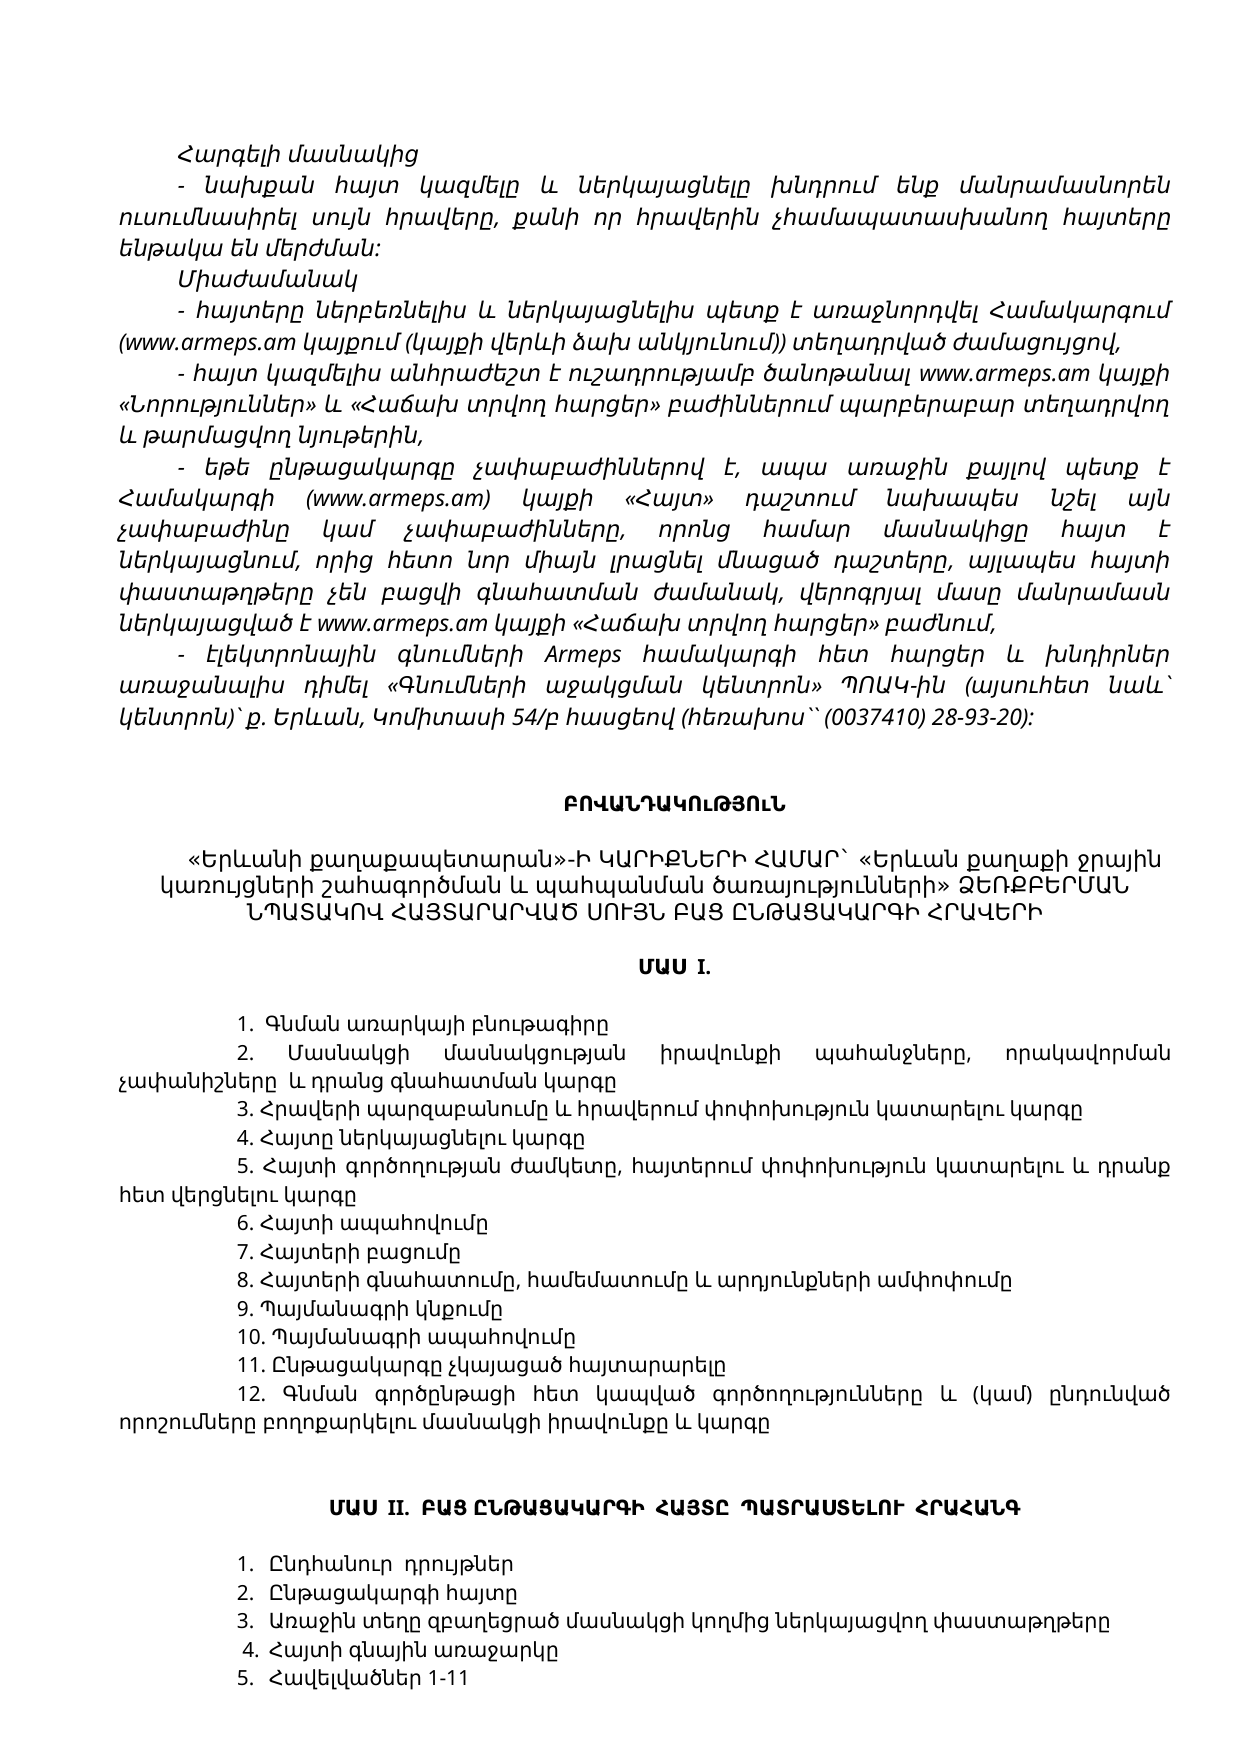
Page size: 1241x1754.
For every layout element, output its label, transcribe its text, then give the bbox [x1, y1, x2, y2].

text 5. Հավելվածներ 1-11 [118, 1663, 1171, 1692]
text 3. Հրավերի պարզաբանումը և հրավերում փոփոխություն կատարելու կարգը [118, 1094, 1171, 1123]
text 4. Հայտը ներկայացնելու կարգը [118, 1123, 1171, 1151]
text 7. Հայտերի բացումը [118, 1237, 1171, 1265]
text 11. Ընթացակարգը չկայացած հայտարարելը [118, 1351, 1171, 1379]
text 8. Հայտերի գնահատումը, համեմատումը և արդյունքների ամփոփումը [118, 1265, 1171, 1294]
text 1. Գնման առարկայի բնութագիրը [118, 1009, 1171, 1038]
text ԲՈՎԱՆԴԱԿՈւԹՅՈւՆ [118, 789, 1171, 817]
text 2. Մասնակցի մասնակցության իրավունքի պահանջները, որակավորման չափանիշները և դրանց գնահատման կարգը [118, 1038, 1171, 1094]
text 1. Ընդհանուր դրույթներ [118, 1549, 1171, 1578]
text Միաժամանակ [118, 263, 1171, 294]
text ՄԱՍ II. ԲԱՑ ԸՆԹԱՑԱԿԱՐԳԻ ՀԱՅՏԸ ՊԱՏՐԱՍՏԵԼՈՒ ՀՐԱՀԱՆԳ [118, 1493, 1171, 1521]
text 12. Գնման գործընթացի հետ կապված գործողությունները և (կամ) ընդունված որոշումները բողոքարկելու մասնակցի իրավունքը և կարգը [118, 1379, 1171, 1436]
text 3. Առաջին տեղը զբաղեցրած մասնակցի կողմից ներկայացվող փաստաթղթերը [237, 1606, 1171, 1635]
text 5. Հայտի գործողության ժամկետը, հայտերում փոփոխություն կատարելու և դրանք հետ վերցնելու կարգը [118, 1151, 1171, 1208]
text 2. Ընթացակարգի հայտը [118, 1578, 1171, 1606]
text Հարգելի մասնակից [118, 138, 1171, 169]
text - հայտերը ներբեռնելիս և ներկայացնելիս պետք է առաջնորդվել Համակարգում (www.armeps.am կայքում (կայքի վերևի ձախ անկյունում)) տեղադրված ժամացույցով, [118, 294, 1171, 357]
text - էլեկտրոնային գնումների Armeps համակարգի հետ հարցեր և խնդիրներ առաջանալիս դիմել «Գնումների աջակցման կենտրոն» ՊՈԱԿ-ին (այսուհետ նաև` կենտրոն)` ք. Երևան, Կոմիտասի 54/բ հասցեով (հեռախոս`` (0037410) 28-93-20): [118, 638, 1171, 732]
text 10. Պայմանագրի ապահովումը [118, 1322, 1171, 1351]
text «Երևանի քաղաքապետարան»-Ի ԿԱՐԻՔՆԵՐԻ ՀԱՄԱՐ` «Երևան քաղաքի ջրային կառույցների շահագործման և պահպանման ծառայությունների» ՁԵՌՔԲԵՐՄԱՆ ՆՊԱՏԱԿՈՎ ՀԱՅՏԱՐԱՐՎԱԾ ՍՈՒՅՆ ԲԱՑ ԸՆԹԱՑԱԿԱՐԳԻ ՀՐԱՎԵՐԻ [118, 846, 1171, 926]
text 4. Հայտի գնային առաջարկը [237, 1635, 1171, 1663]
text 6. Հայտի ապահովումը [118, 1208, 1171, 1237]
text 9. Պայմանագրի կնքումը [118, 1294, 1171, 1322]
text - եթե ընթացակարգը չափաբաժիններով է, ապա առաջին քայլով պետք է Համակարգի (www.armeps.am) կայքի «Հայտ» դաշտում նախապես նշել այն չափաբաժինը կամ չափաբաժինները, որոնց համար մասնակիցը հայտ է ներկայացնում, որից հետո նոր միայն լրացնել մնացած դաշտերը, այլապես հայտի փաստաթղթերը չեն բացվի գնահատման ժամանակ, վերոգրյալ մասը մանրամասն ներկայացված է www.armeps.am կայքի «Հաճախ տրվող հարցեր» բաժնում, [118, 451, 1171, 638]
text - հայտ կազմելիս անհրաժեշտ է ուշադրությամբ ծանոթանալ www.armeps.am կայքի «Նորություններ» և «Հաճախ տրվող հարցեր» բաժիններում պարբերաբար տեղադրվող և թարմացվող նյութերին, [118, 357, 1171, 451]
text ՄԱՍ I. [118, 952, 1171, 981]
text - նախքան հայտ կազմելը և ներկայացնելը խնդրում ենք մանրամասնորեն ուսումնասիրել սույն հրավերը, քանի որ հրավերին չհամապատասխանող հայտերը ենթակա են մերժման: [118, 169, 1171, 263]
